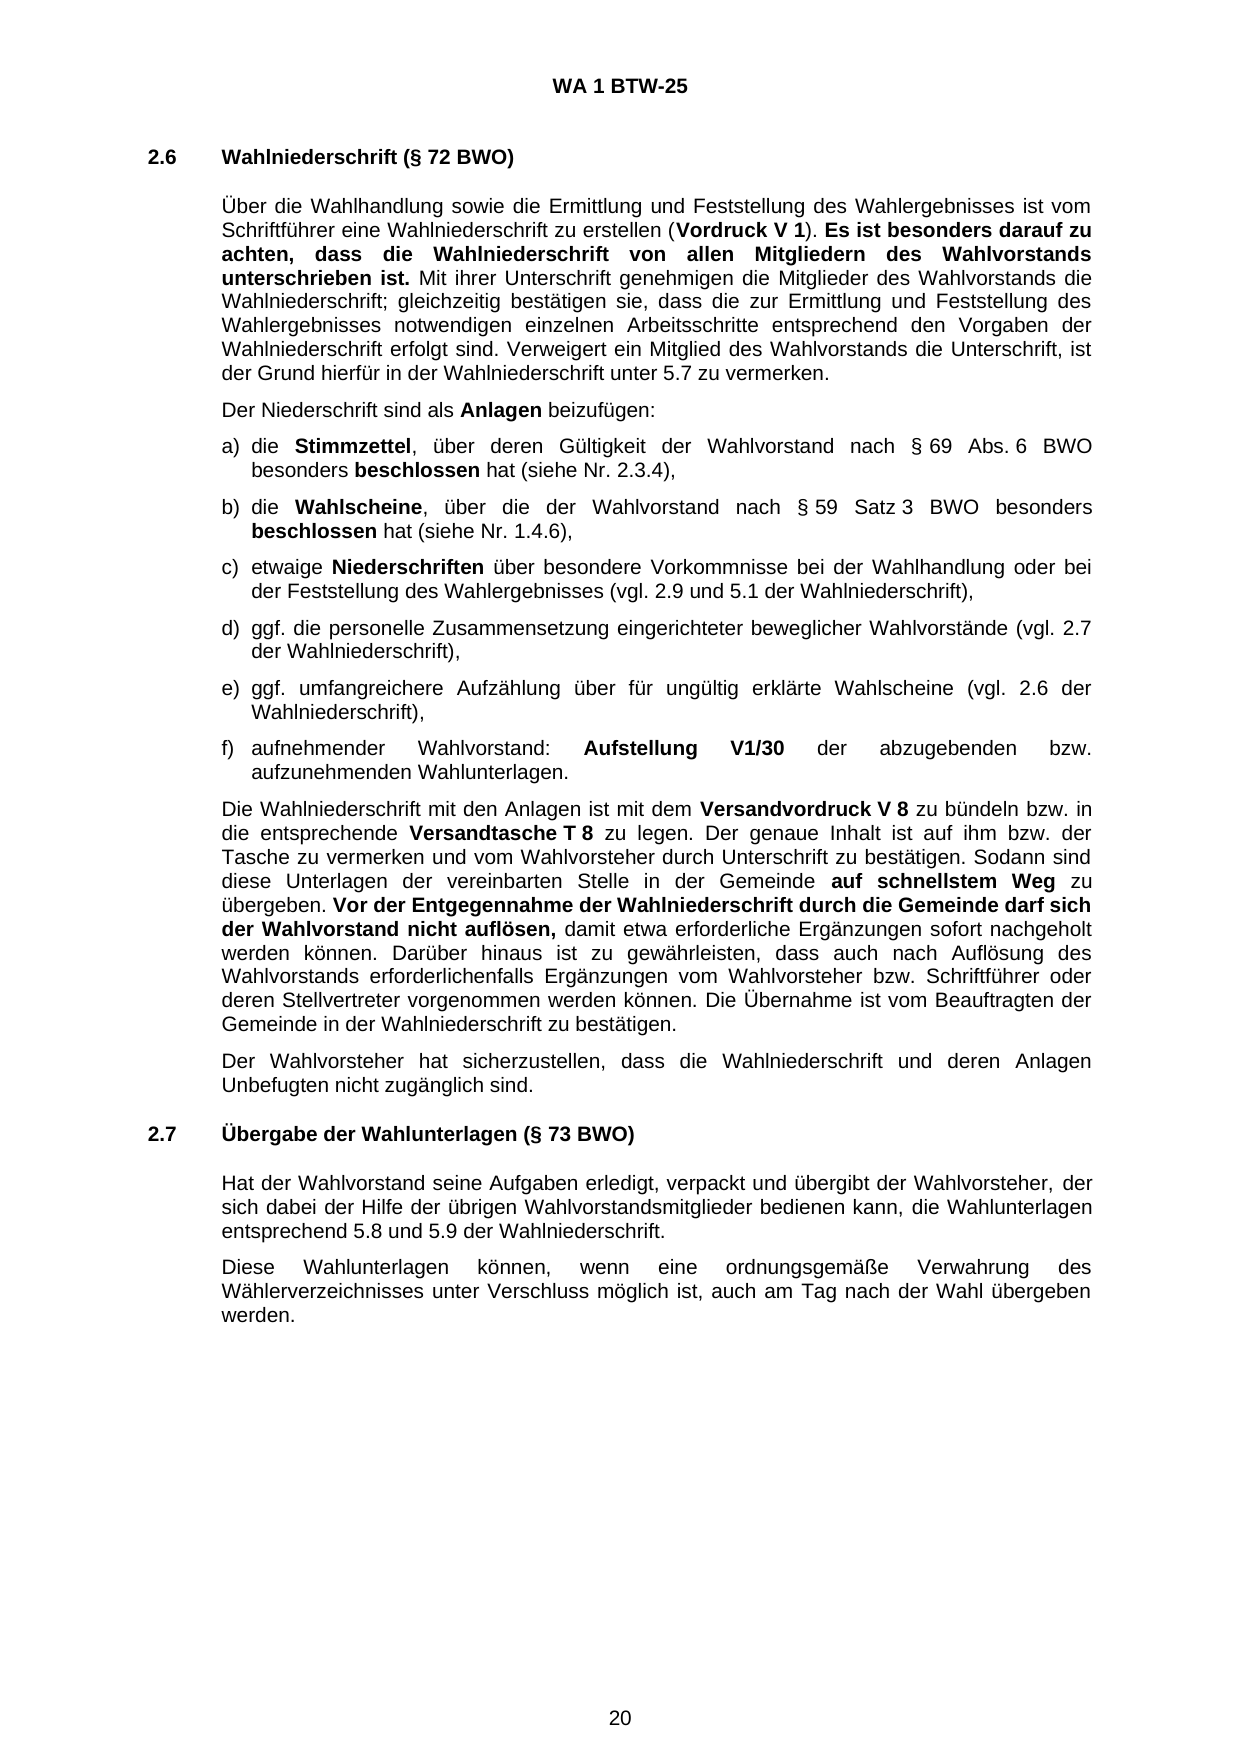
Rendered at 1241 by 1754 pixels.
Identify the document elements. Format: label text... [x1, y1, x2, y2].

text e) ggf. umfangreichere Aufzählung über für ungültig erklärte Wahlscheine (vgl. 2.6 der Wahlniederschrift), [221, 676, 1093, 724]
text f) aufnehmender Wahlvorstand: Aufstellung V1/30 der abzugebenden bzw. aufzunehmenden Wahlunterlagen. [221, 736, 1093, 784]
text a) die Stimmzettel, über deren Gültigkeit der Wahlvorstand nach § 69 Abs. 6 BWO besonders beschlossen hat (siehe Nr. 2.3.4), [221, 434, 1093, 482]
text c) etwaige Niederschriften über besondere Vorkommnisse bei der Wahlhandlung oder bei der Feststellung des Wahlergebnisses (vgl. 2.9 und 5.1 der Wahlniederschrift), [221, 555, 1093, 603]
text Hat der Wahlvorstand seine Aufgaben erledigt, verpackt und übergibt der Wahlvorsteher, der sich dabei der Hilfe der übrigen Wahlvorstandsmitglieder bedienen kann, die Wahlunterlagen entsprechend 5.8 und 5.9 der Wahlniederschrift. [221, 1171, 1093, 1242]
subtitle 2.7 Übergabe der Wahlunterlagen (§ 73 BWO) [148, 1122, 1093, 1146]
text Die Wahlniederschrift mit den Anlagen ist mit dem Versandvordruck V 8 zu bündeln bzw. in die entsprechende Versandtasche T 8 zu legen. Der genaue Inhalt ist auf ihm bzw. der Tasche zu vermerken und vom Wahlvorsteher durch Unterschrift zu bestätigen. Sodann sind diese Unterlagen der vereinbarten Stelle in der Gemeinde auf schnellstem Weg zu übergeben. Vor der Entgegennahme der Wahlniederschrift durch die Gemeinde darf sich der Wahlvorstand nicht auflösen, damit etwa erforderliche Ergänzungen sofort nachgeholt werden können. Darüber hinaus ist zu gewährleisten, dass auch nach Auflösung des Wahlvorstands erforderlichenfalls Ergänzungen vom Wahlvorsteher bzw. Schriftführer oder deren Stellvertreter vorgenommen werden können. Die Übernahme ist vom Beauftragten der Gemeinde in der Wahlniederschrift zu bestätigen. [221, 797, 1093, 1036]
text b) die Wahlscheine, über die der Wahlvorstand nach § 59 Satz 3 BWO besonders beschlossen hat (siehe Nr. 1.4.6), [221, 494, 1093, 542]
text Der Wahlvorsteher hat sicherzustellen, dass die Wahlniederschrift und deren Anlagen Unbefugten nicht zugänglich sind. [221, 1049, 1093, 1097]
subtitle 2.6 Wahlniederschrift (§ 72 BWO) [148, 144, 1093, 168]
text Diese Wahlunterlagen können, wenn eine ordnungsgemäße Verwahrung des Wählerverzeichnisses unter Verschluss möglich ist, auch am Tag nach der Wahl übergeben werden. [221, 1255, 1093, 1327]
text Über die Wahlhandlung sowie die Ermittlung und Feststellung des Wahlergebnisses ist vom Schriftführer eine Wahlniederschrift zu erstellen (Vordruck V 1). Es ist besonders darauf zu achten, dass die Wahlniederschrift von allen Mitgliedern des Wahlvorstands unterschrieben ist. Mit ihrer Unterschrift genehmigen die Mitglieder des Wahlvorstands die Wahlniederschrift; gleichzeitig bestätigen sie, dass die zur Ermittlung und Feststellung des Wahlergebnisses notwendigen einzelnen Arbeitsschritte entsprechend den Vorgaben der Wahlniederschrift erfolgt sind. Verweigert ein Mitglied des Wahlvorstands die Unterschrift, ist der Grund hierfür in der Wahlniederschrift unter 5.7 zu vermerken. [221, 193, 1093, 385]
text d) ggf. die personelle Zusammensetzung eingerichteter beweglicher Wahlvorstände (vgl. 2.7 der Wahlniederschrift), [221, 615, 1093, 663]
text Der Niederschrift sind als Anlagen beizufügen: [221, 398, 1093, 422]
